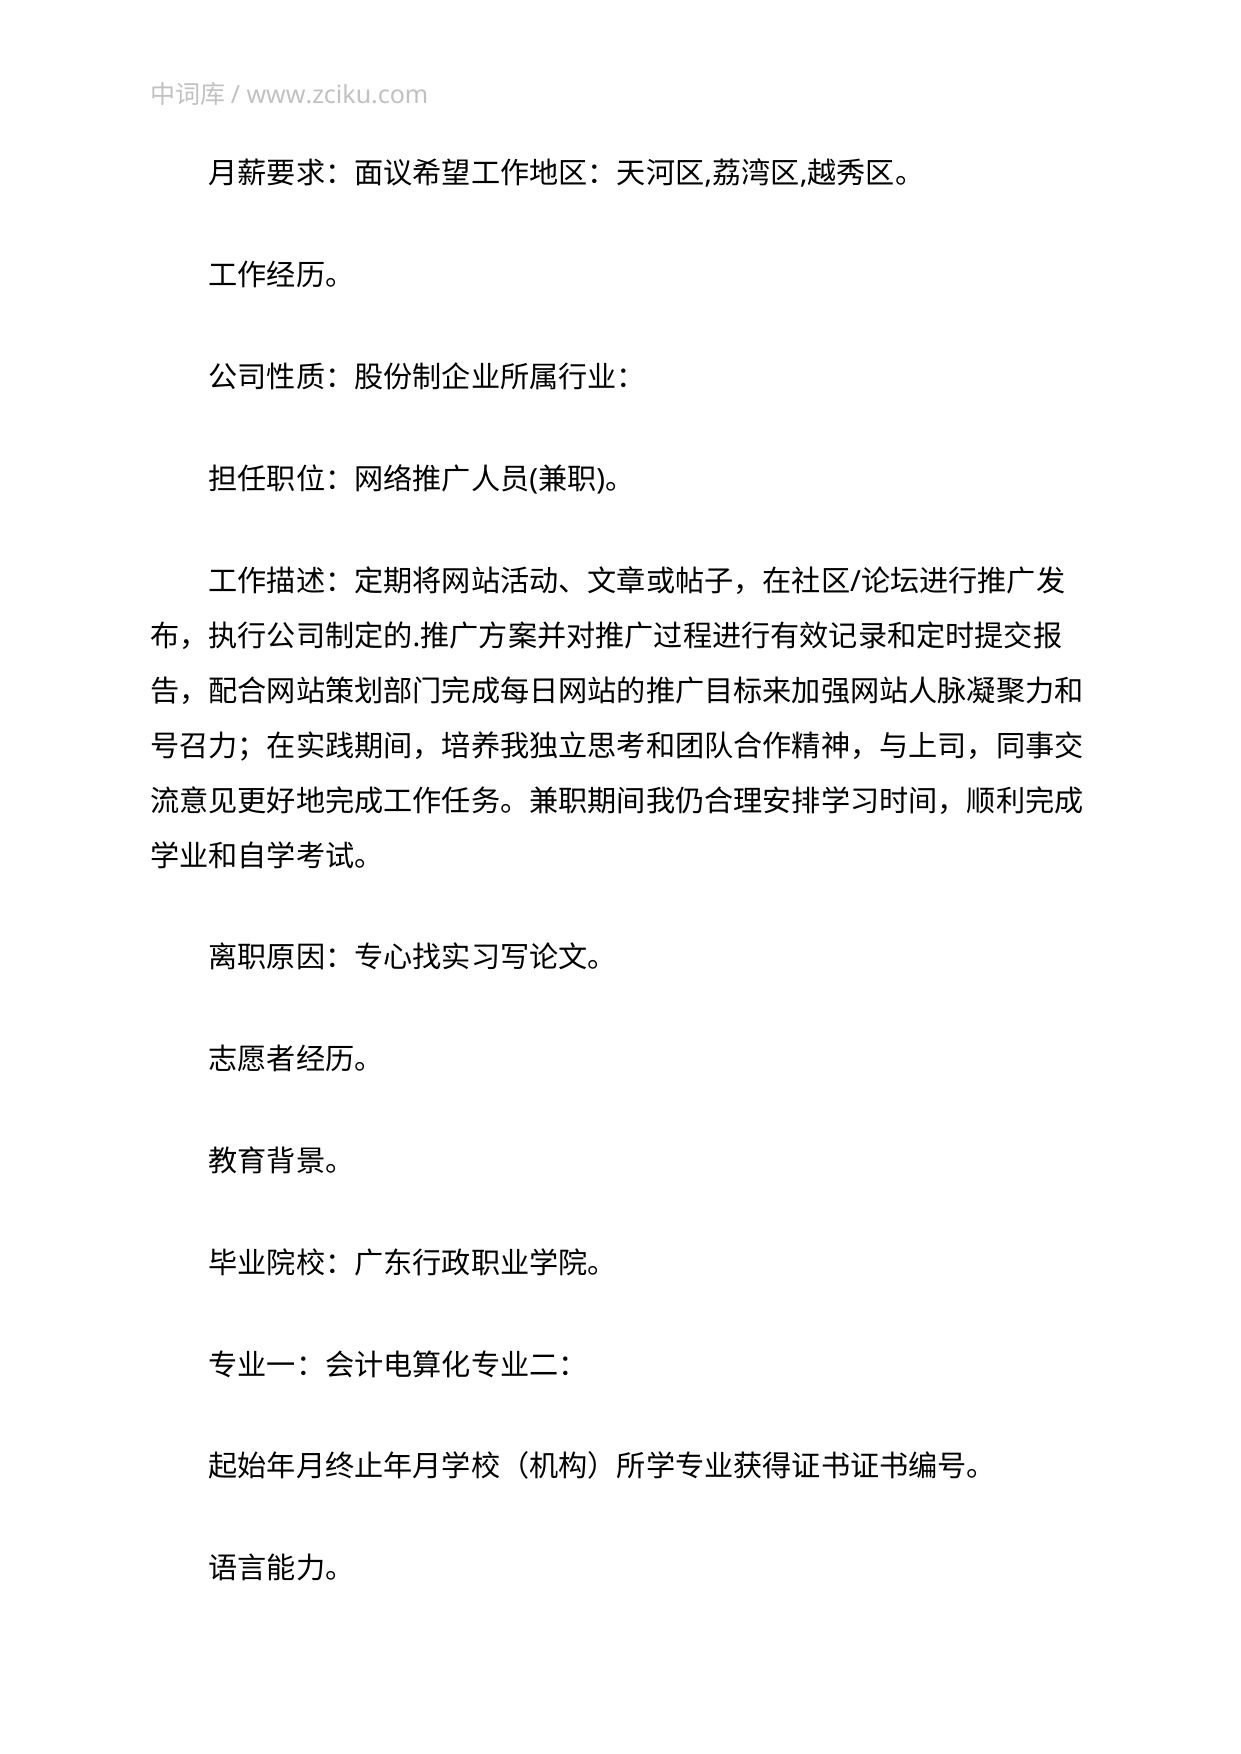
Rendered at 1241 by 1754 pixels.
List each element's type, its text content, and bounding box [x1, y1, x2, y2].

text 毕业院校：广东行政职业学院。 [150, 1239, 1090, 1282]
text 担任职位：网络推广人员(兼职)。 [150, 456, 1090, 498]
text 月薪要求：面议希望工作地区：天河区,荔湾区,越秀区。 [150, 150, 1090, 192]
text 教育背景。 [150, 1137, 1090, 1180]
text 专业一：会计电算化专业二： [150, 1341, 1090, 1383]
text 工作描述：定期将网站活动、文章或帖子，在社区/论坛进行推广发布，执行公司制定的.推广方案并对推广过程进行有效记录和定时提交报告，配合网站策划部门完成每日网站的推广目标来加强网站人脉凝聚力和号召力；在实践期间，培养我独立思考和团队合作精神，与上司，同事交流意见更好地完成工作任务。兼职期间我仍合理安排学习时间，顺利完成学业和自学考试。 [150, 557, 1090, 874]
text 离职原因：专心找实习写论文。 [150, 934, 1090, 976]
text 工作经历。 [150, 252, 1090, 294]
text 公司性质：股份制企业所属行业： [150, 354, 1090, 396]
text 起始年月终止年月学校（机构）所学专业获得证书证书编号。 [150, 1443, 1090, 1485]
text 语言能力。 [150, 1544, 1090, 1587]
text 志愿者经历。 [150, 1036, 1090, 1078]
